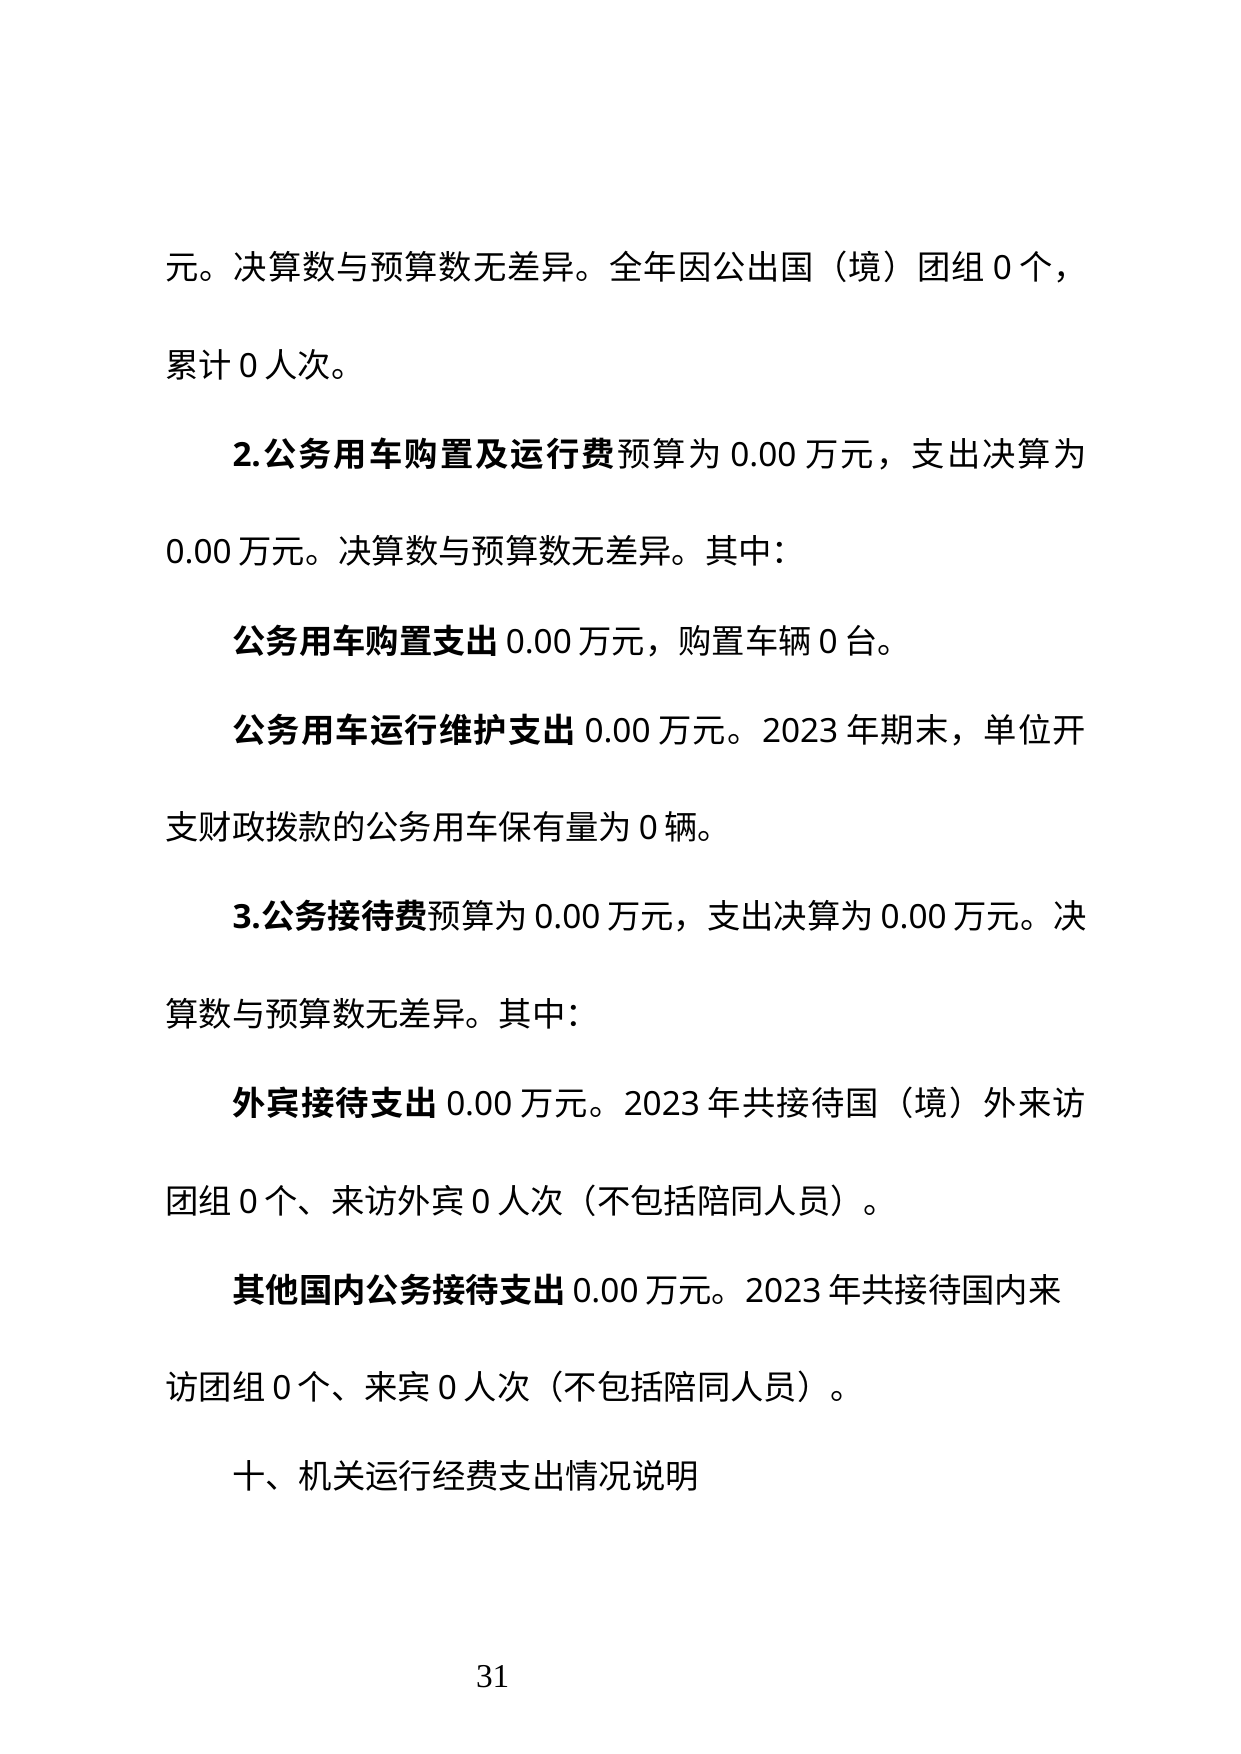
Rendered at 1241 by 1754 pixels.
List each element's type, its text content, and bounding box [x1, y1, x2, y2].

text 公务用车购置支出0.00万元，购置车辆0台。 [165, 606, 1087, 671]
text 3.公务接待费预算为0.00万元，支出决算为0.00万元。决算数与预算数无差异。其中： [165, 882, 1087, 1044]
text 十、机关运行经费支出情况说明 [165, 1442, 1087, 1507]
text 2.公务用车购置及运行费预算为0.00万元，支出决算为0.00万元。决算数与预算数无差异。其中： [165, 419, 1087, 582]
text 其他国内公务接待支出0.00万元。2023年共接待国内来访团组0个、来宾0人次（不包括陪同人员）。 [165, 1255, 1087, 1418]
text 公务用车运行维护支出0.00万元。2023年期末，单位开支财政拨款的公务用车保有量为0辆。 [165, 695, 1087, 858]
text 外宾接待支出0.00万元。2023年共接待国（境）外来访团组0个、来访外宾0人次（不包括陪同人员）。 [165, 1069, 1087, 1231]
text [165, 233, 1087, 395]
